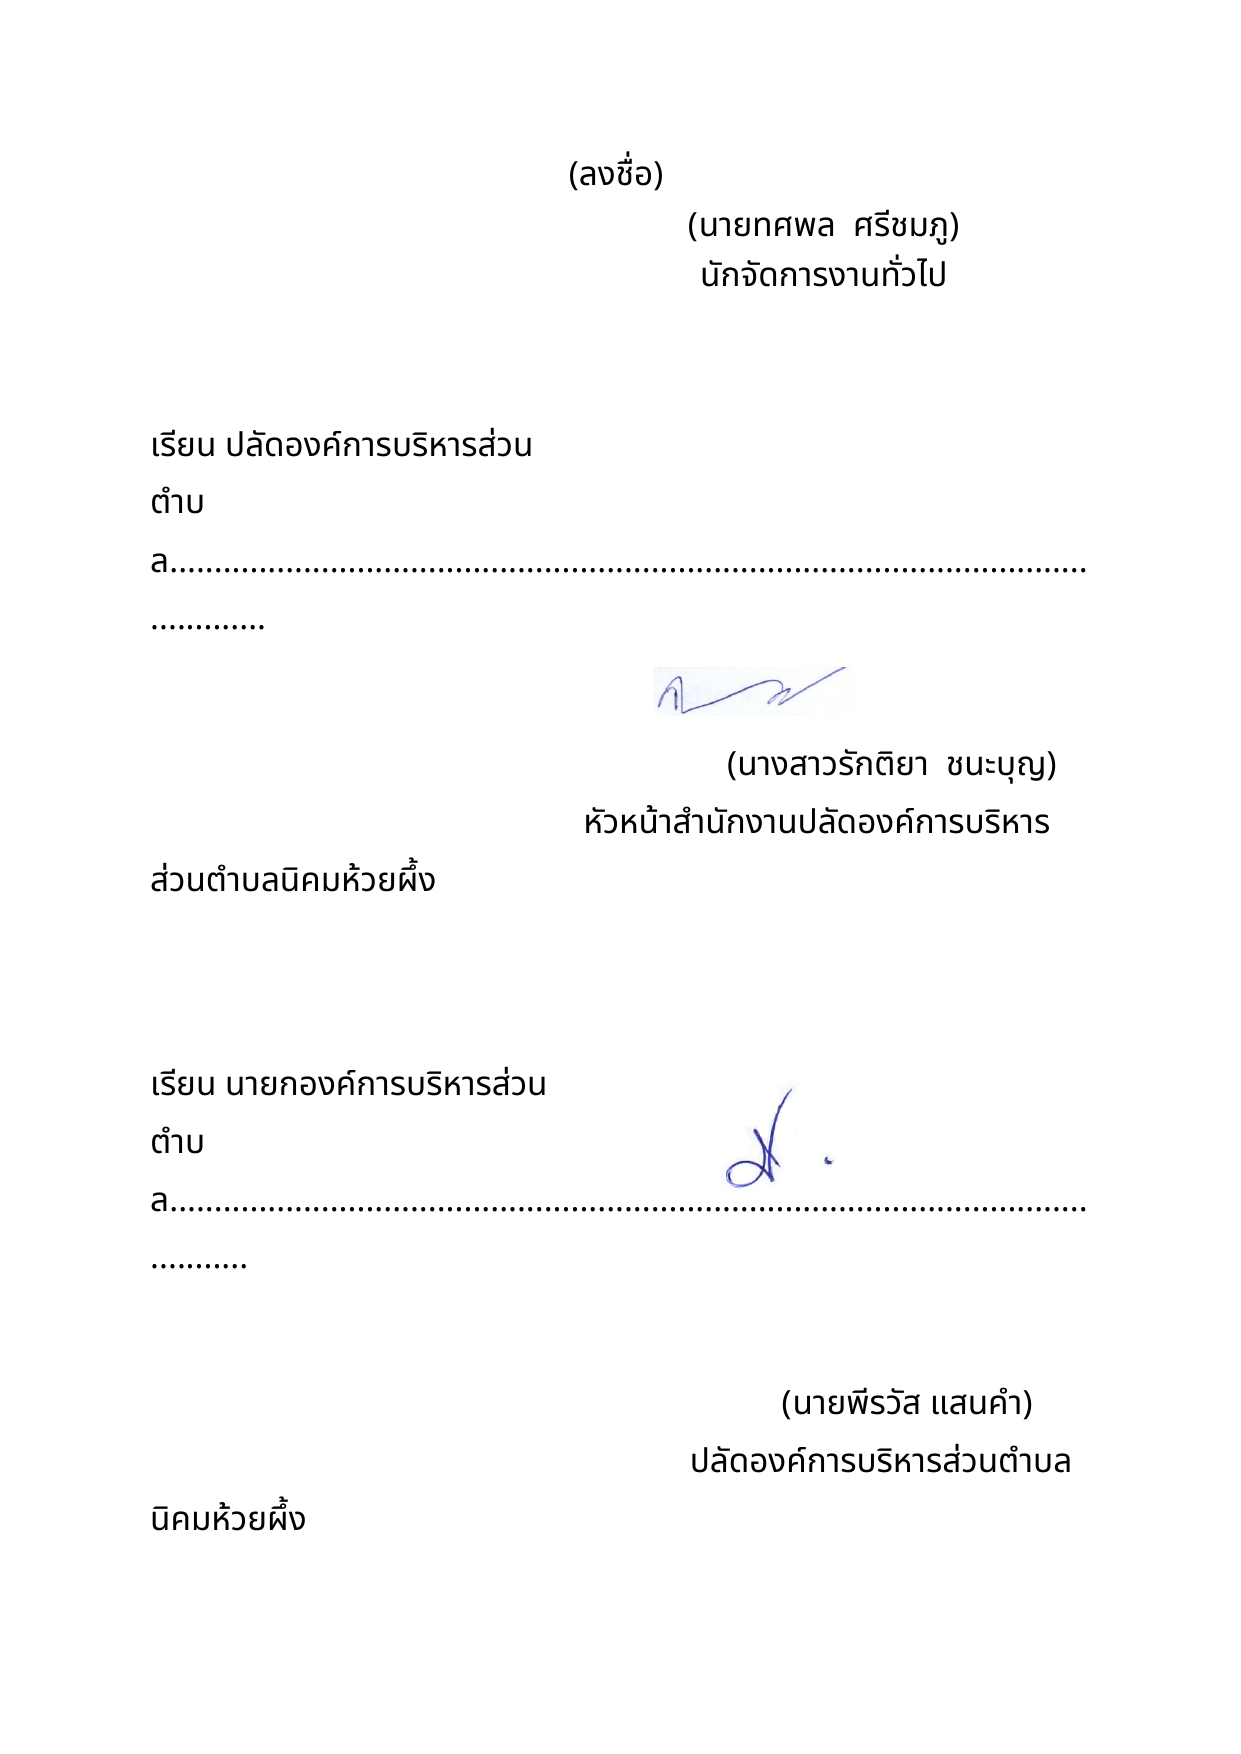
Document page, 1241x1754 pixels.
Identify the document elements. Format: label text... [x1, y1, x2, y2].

picture [653, 667, 854, 716]
text เรียน นายกองค์การบริหารส่วนตำบล.................................................................................................................. [150, 1060, 1090, 1278]
text ปลัดองค์การบริหารส่วนตำบลนิคมห้วยผึ้ง [150, 1437, 1090, 1546]
text นักจัดการงานทั่วไป [150, 251, 1090, 302]
text (นายพีรวัส แสนคำ) [150, 1379, 1090, 1430]
text เรียน ปลัดองค์การบริหารส่วนตำบล.................................................................................................................... [150, 421, 1090, 639]
text (นายทศพล ศรีชมภู) [150, 201, 1090, 251]
text (นางสาวรักติยา ชนะบุญ) [150, 740, 1090, 790]
text หัวหน้าสำนักงานปลัดองค์การบริหารส่วนตำบลนิคมห้วยผึ้ง [150, 798, 1090, 906]
text (ลงชื่อ) [150, 150, 1090, 201]
